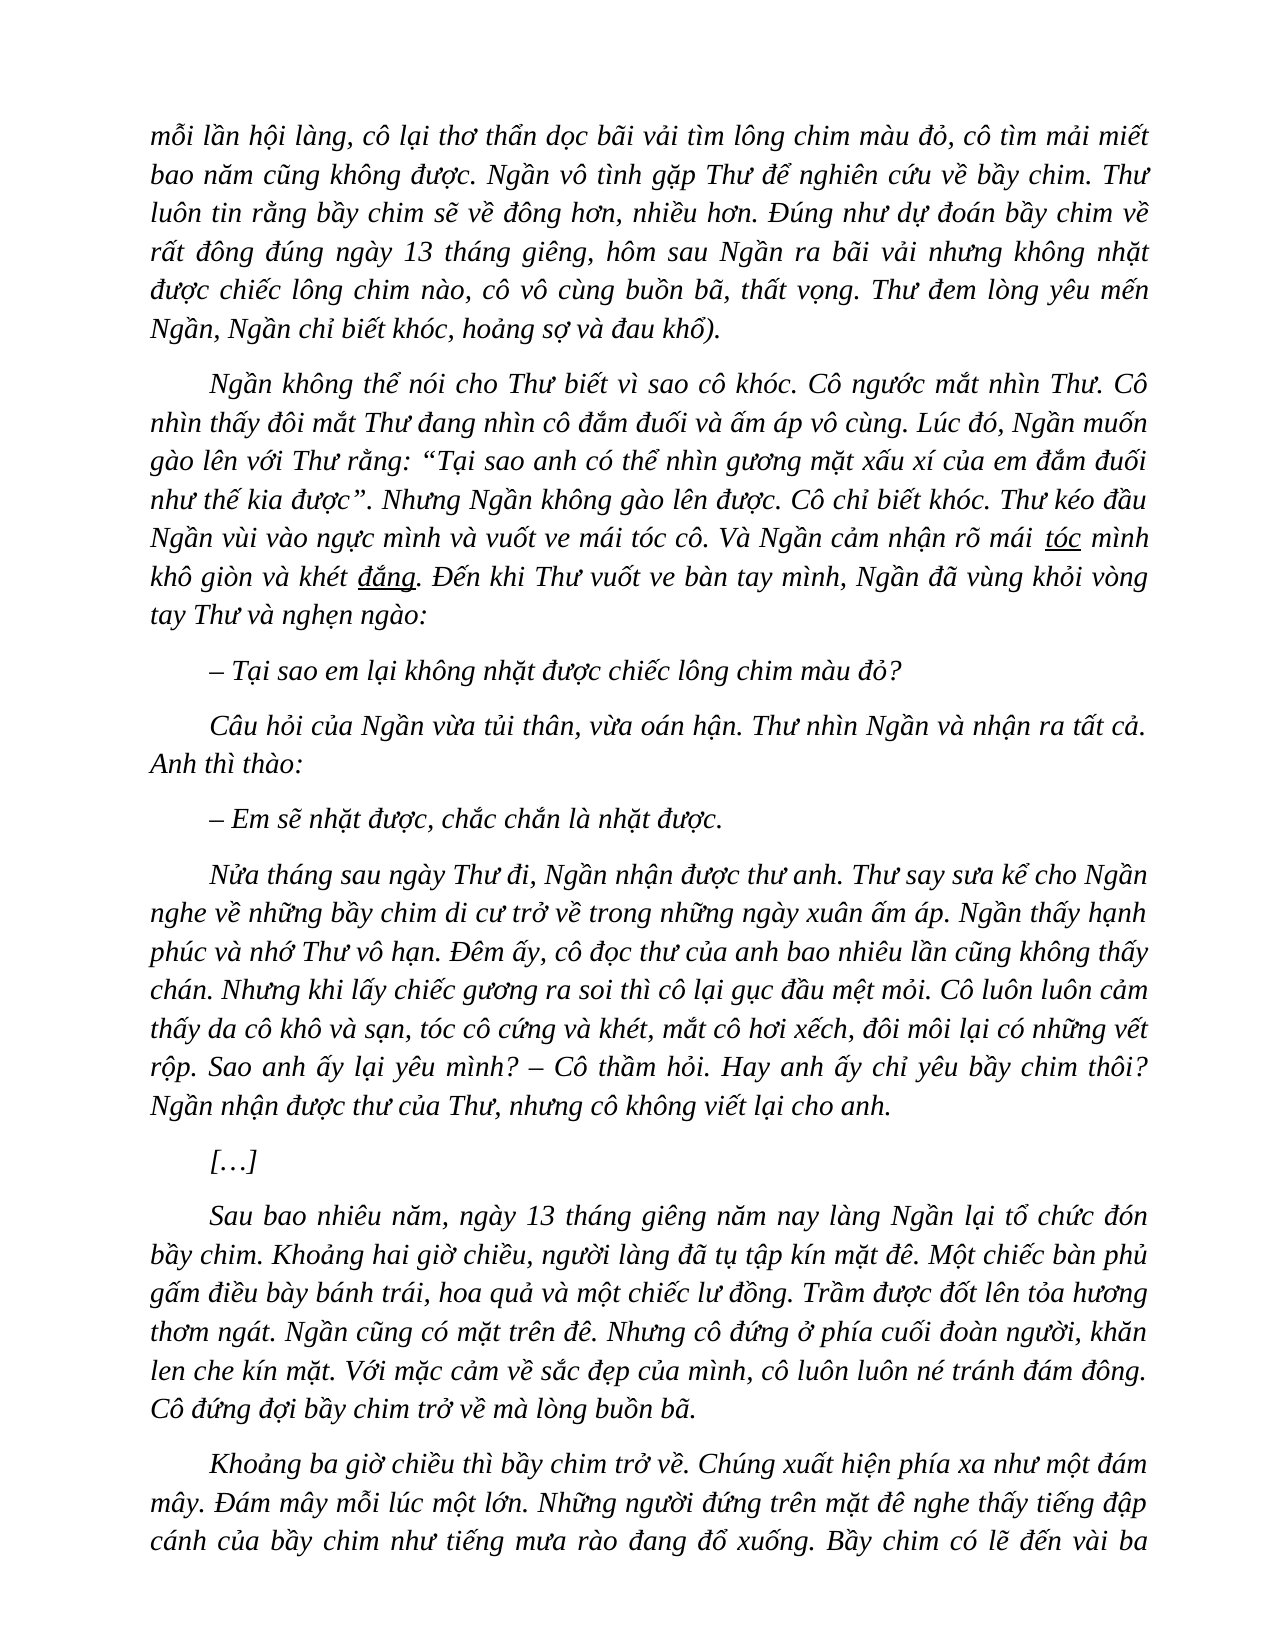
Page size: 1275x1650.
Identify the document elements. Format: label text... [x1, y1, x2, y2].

text Nửa tháng sau ngày Thư đi, Ngần nhận được thư anh. Thư say sưa kể cho Ngần nghe về những bầy chim di cư trở về trong những ngày xuân ấm áp. Ngần thấy hạnh phúc và nhớ Thư vô hạn. Đêm ấy, cô đọc thư của anh bao nhiêu lần cũng không thấy chán. Nhưng khi lấy chiếc gương ra soi thì cô lại gục đầu mệt mỏi. Cô luôn luôn cảm thấy da cô khô và sạn, tóc cô cứng và khét, mắt cô hơi xếch, đôi môi lại có những vết rộp. Sao anh ấy lại yêu mình? – Cô thầm hỏi. Hay anh ấy chỉ yêu bầy chim thôi? Ngần nhận được thư của Thư, nhưng cô không viết lại cho anh. [150, 857, 1152, 1122]
text – Em sẽ nhặt được, chắc chắn là nhặt được. [150, 802, 1152, 835]
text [150, 118, 1152, 344]
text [150, 1446, 1152, 1557]
text […] [150, 1143, 1152, 1177]
text – Tại sao em lại không nhặt được chiếc lông chim màu đỏ? [150, 653, 1152, 686]
text Câu hỏi của Ngần vừa tủi thân, vừa oán hận. Thư nhìn Ngần và nhận ra tất cả. Anh thì thào: [150, 708, 1152, 780]
text Ngần không thể nói cho Thư biết vì sao cô khóc. Cô ngước mắt nhìn Thư. Cô nhìn thấy đôi mắt Thư đang nhìn cô đắm đuối và ấm áp vô cùng. Lúc đó, Ngần muốn gào lên với Thư rằng: “Tại sao anh có thể nhìn gương mặt xấu xí của em đắm đuối như thế kia được”. Nhưng Ngần không gào lên được. Cô chỉ biết khóc. Thư kéo đầu Ngần vùi vào ngực mình và vuốt ve mái tóc cô. Và Ngần cảm nhận rõ mái tóc mình khô giòn và khét đắng. Đến khi Thư vuốt ve bàn tay mình, Ngần đã vùng khỏi vòng tay Thư và nghẹn ngào: [150, 366, 1152, 631]
text Sau bao nhiêu năm, ngày 13 tháng giêng năm nay làng Ngần lại tổ chức đón bầy chim. Khoảng hai giờ chiều, người làng đã tụ tập kín mặt đê. Một chiếc bàn phủ gấm điều bày bánh trái, hoa quả và một chiếc lư đồng. Trầm được đốt lên tỏa hương thơm ngát. Ngần cũng có mặt trên đê. Nhưng cô đứng ở phía cuối đoàn người, khăn len che kín mặt. Với mặc cảm về sắc đẹp của mình, cô luôn luôn né tránh đám đông. Cô đứng đợi bầy chim trở về mà lòng buồn bã. [150, 1198, 1152, 1425]
